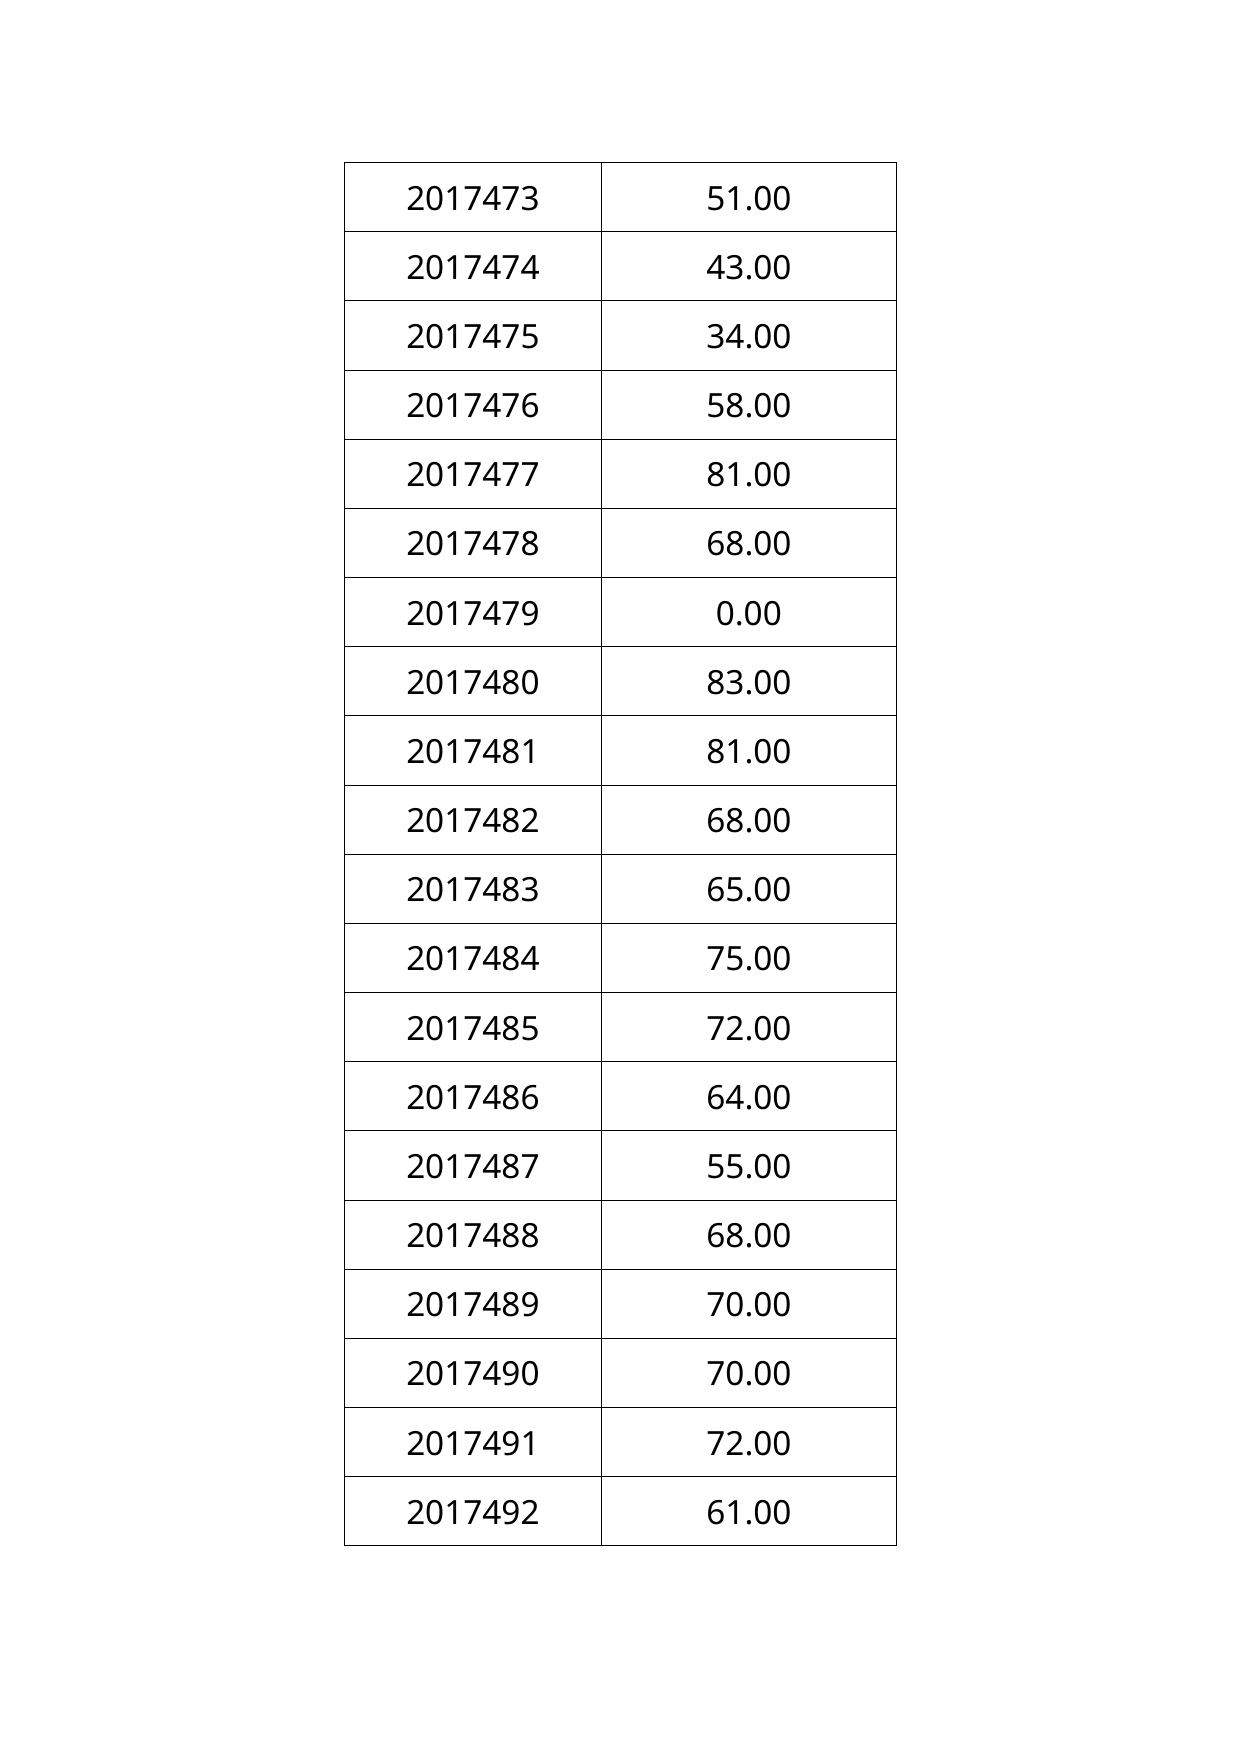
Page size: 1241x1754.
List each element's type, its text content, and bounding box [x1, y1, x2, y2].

table_cell 68.00 [602, 509, 896, 577]
table_cell 75.00 [602, 924, 896, 992]
table_cell 2017479 [345, 578, 601, 646]
table_cell 2017492 [345, 1477, 601, 1545]
table_cell 2017477 [345, 440, 601, 508]
table_cell 0.00 [602, 578, 896, 646]
table_cell 2017473 [345, 163, 601, 231]
table_cell 2017482 [345, 786, 601, 854]
table_cell 2017484 [345, 924, 601, 992]
table_cell 55.00 [602, 1131, 896, 1199]
table_cell 61.00 [602, 1477, 896, 1545]
table_cell 2017478 [345, 509, 601, 577]
table_cell 83.00 [602, 647, 896, 715]
table_cell 2017489 [345, 1270, 601, 1338]
table_cell 2017486 [345, 1062, 601, 1130]
table_cell 2017491 [345, 1408, 601, 1476]
table_cell 65.00 [602, 855, 896, 923]
table_cell 70.00 [602, 1339, 896, 1407]
table_cell 51.00 [602, 163, 896, 231]
table_cell 2017481 [345, 716, 601, 784]
table_cell 2017490 [345, 1339, 601, 1407]
table_cell 2017488 [345, 1201, 601, 1269]
table_cell 81.00 [602, 716, 896, 784]
table_cell 72.00 [602, 993, 896, 1061]
table_cell 2017480 [345, 647, 601, 715]
table_cell 58.00 [602, 371, 896, 439]
table_cell 72.00 [602, 1408, 896, 1476]
table_cell 70.00 [602, 1270, 896, 1338]
table_cell 34.00 [602, 301, 896, 369]
table_cell 81.00 [602, 440, 896, 508]
table_cell 68.00 [602, 786, 896, 854]
table_cell 2017475 [345, 301, 601, 369]
table_cell 2017487 [345, 1131, 601, 1199]
table_cell 64.00 [602, 1062, 896, 1130]
table_cell 43.00 [602, 232, 896, 300]
table_cell 68.00 [602, 1201, 896, 1269]
table_cell 2017476 [345, 371, 601, 439]
table_cell 2017485 [345, 993, 601, 1061]
table_cell 2017474 [345, 232, 601, 300]
table_cell 2017483 [345, 855, 601, 923]
